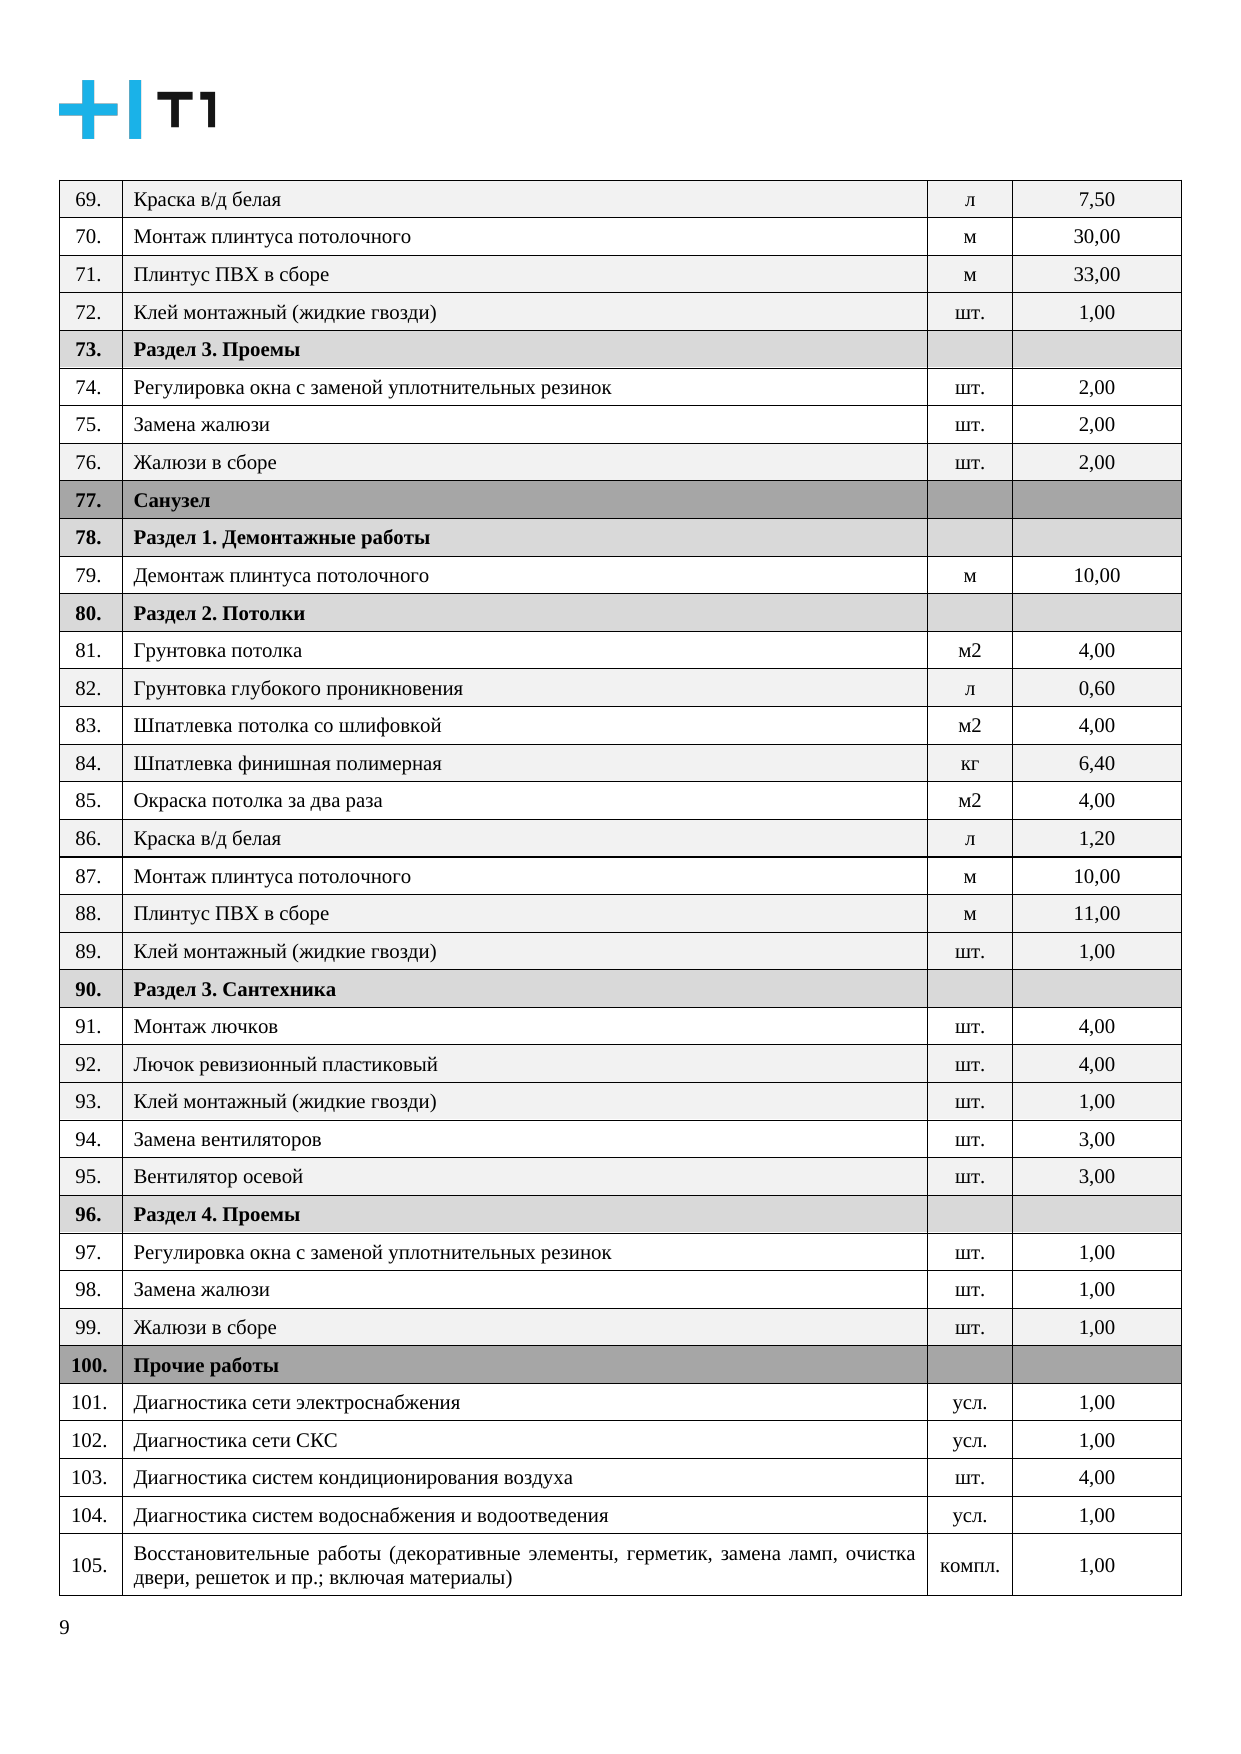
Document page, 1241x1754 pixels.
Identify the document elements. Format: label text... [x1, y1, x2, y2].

table_cell [60, 1384, 122, 1420]
table_cell [60, 1534, 122, 1595]
picture [59, 80, 216, 139]
table_cell [60, 1083, 122, 1119]
table_cell [60, 707, 122, 743]
table_cell [1013, 1196, 1181, 1232]
table_cell 1,00 [1013, 1083, 1181, 1119]
table_cell кг [928, 745, 1012, 781]
table_cell 4,00 [1013, 782, 1181, 819]
table_cell Замена вентиляторов [123, 1121, 927, 1157]
table_cell 1,00 [1013, 1497, 1181, 1533]
table_cell [60, 1234, 122, 1270]
table_cell шт. [928, 1121, 1012, 1157]
table_cell [1013, 1346, 1181, 1383]
table_cell Монтаж лючков [123, 1008, 927, 1044]
table_cell 1,00 [1013, 933, 1181, 969]
table_cell [60, 1459, 122, 1496]
table_cell [60, 782, 122, 819]
table_cell Раздел 2. Потолки [123, 594, 927, 631]
table_cell Раздел 1. Демонтажные работы [123, 519, 927, 556]
table_cell 11,00 [1013, 895, 1181, 932]
table_cell [60, 858, 122, 894]
table_cell шт. [928, 1158, 1012, 1195]
table_cell 33,00 [1013, 256, 1181, 292]
table_cell Клей монтажный (жидкие гвозди) [123, 933, 927, 969]
table_cell [1013, 519, 1181, 556]
table_cell Окраска потолка за два раза [123, 782, 927, 819]
table_cell м [928, 557, 1012, 593]
table_cell Диагностика систем водоснабжения и водоотведения [123, 1497, 927, 1533]
table_cell [60, 594, 122, 631]
table_cell 2,00 [1013, 406, 1181, 443]
table_cell Грунтовка глубокого проникновения [123, 669, 927, 706]
table_cell 4,00 [1013, 707, 1181, 743]
table_cell л [928, 820, 1012, 856]
table_cell 3,00 [1013, 1121, 1181, 1157]
table_cell Прочие работы [123, 1346, 927, 1383]
table_cell усл. [928, 1384, 1012, 1420]
table_cell [60, 444, 122, 480]
table_cell усл. [928, 1497, 1012, 1533]
table_cell [60, 557, 122, 593]
table_cell [60, 406, 122, 443]
table_cell Раздел 3. Проемы [123, 331, 927, 367]
table_cell Диагностика сети электроснабжения [123, 1384, 927, 1420]
table_cell Краска в/д белая [123, 181, 927, 217]
table_cell шт. [928, 1459, 1012, 1496]
table_cell Восстановительные работы (декоративные элементы, герметик, замена ламп, очистка двери, решеток и пр.; включая материалы) [123, 1534, 927, 1595]
table_cell [60, 970, 122, 1007]
table_cell [60, 1497, 122, 1533]
table_cell 3,00 [1013, 1158, 1181, 1195]
table_cell 30,00 [1013, 218, 1181, 255]
table_cell Клей монтажный (жидкие гвозди) [123, 293, 927, 330]
table_cell [60, 181, 122, 217]
table_cell л [928, 181, 1012, 217]
table_cell [60, 669, 122, 706]
table_cell 1,00 [1013, 1271, 1181, 1308]
table_cell [60, 256, 122, 292]
table_cell шт. [928, 369, 1012, 405]
table_cell 1,00 [1013, 1534, 1181, 1595]
table_cell [928, 594, 1012, 631]
table_cell [60, 820, 122, 856]
table_cell 1,00 [1013, 293, 1181, 330]
table_cell [1013, 481, 1181, 518]
table_cell Плинтус ПВХ в сборе [123, 895, 927, 932]
table_cell Клей монтажный (жидкие гвозди) [123, 1083, 927, 1119]
table_cell [1013, 970, 1181, 1007]
table_cell [60, 1271, 122, 1308]
table_cell м2 [928, 782, 1012, 819]
table_cell 4,00 [1013, 1459, 1181, 1496]
table_cell [60, 1158, 122, 1195]
table_cell шт. [928, 1083, 1012, 1119]
table_cell Замена жалюзи [123, 1271, 927, 1308]
table_cell Шпатлевка потолка со шлифовкой [123, 707, 927, 743]
table_cell 1,00 [1013, 1421, 1181, 1458]
table_cell Демонтаж плинтуса потолочного [123, 557, 927, 593]
table_cell м2 [928, 707, 1012, 743]
table_cell [60, 895, 122, 932]
table_cell [928, 519, 1012, 556]
table_cell [60, 293, 122, 330]
table_cell [60, 745, 122, 781]
table_cell 6,40 [1013, 745, 1181, 781]
table_cell [60, 632, 122, 668]
table_cell л [928, 669, 1012, 706]
table_cell шт. [928, 933, 1012, 969]
table_cell [1013, 594, 1181, 631]
table_cell [1013, 331, 1181, 367]
table_cell [928, 970, 1012, 1007]
table_cell усл. [928, 1421, 1012, 1458]
table_cell 1,00 [1013, 1384, 1181, 1420]
table_cell Замена жалюзи [123, 406, 927, 443]
table_cell [60, 481, 122, 518]
table_cell [60, 1196, 122, 1232]
table_cell [928, 331, 1012, 367]
table_cell 1,00 [1013, 1234, 1181, 1270]
table_cell Регулировка окна с заменой уплотнительных резинок [123, 369, 927, 405]
table_cell шт. [928, 406, 1012, 443]
table_cell м [928, 256, 1012, 292]
table_cell [60, 331, 122, 367]
table_cell Лючок ревизионный пластиковый [123, 1045, 927, 1082]
table_cell 7,50 [1013, 181, 1181, 217]
table_cell 2,00 [1013, 369, 1181, 405]
table_cell 0,60 [1013, 669, 1181, 706]
table_cell Регулировка окна с заменой уплотнительных резинок [123, 1234, 927, 1270]
table_cell м [928, 858, 1012, 894]
table_cell [60, 218, 122, 255]
table_cell 1,20 [1013, 820, 1181, 856]
table_cell [60, 1045, 122, 1082]
table_cell Плинтус ПВХ в сборе [123, 256, 927, 292]
table_cell [60, 1309, 122, 1345]
table_cell Раздел 4. Проемы [123, 1196, 927, 1232]
table_cell Монтаж плинтуса потолочного [123, 858, 927, 894]
table_cell компл. [928, 1534, 1012, 1595]
table_cell [928, 1346, 1012, 1383]
table_cell шт. [928, 1309, 1012, 1345]
table_cell Жалюзи в сборе [123, 1309, 927, 1345]
table_cell 10,00 [1013, 557, 1181, 593]
table_cell 1,00 [1013, 1309, 1181, 1345]
table_cell Грунтовка потолка [123, 632, 927, 668]
table_cell шт. [928, 293, 1012, 330]
table_cell шт. [928, 1045, 1012, 1082]
table_cell Диагностика систем кондиционирования воздуха [123, 1459, 927, 1496]
table_cell [60, 519, 122, 556]
table_cell шт. [928, 1008, 1012, 1044]
table_cell шт. [928, 1271, 1012, 1308]
table_cell [60, 1421, 122, 1458]
table_cell 4,00 [1013, 632, 1181, 668]
table_cell [60, 1008, 122, 1044]
table_cell [60, 1121, 122, 1157]
table_cell м [928, 895, 1012, 932]
table_cell шт. [928, 444, 1012, 480]
table_cell Раздел 3. Сантехника [123, 970, 927, 1007]
table_cell 4,00 [1013, 1008, 1181, 1044]
table_cell шт. [928, 1234, 1012, 1270]
table_cell 2,00 [1013, 444, 1181, 480]
table_cell Монтаж плинтуса потолочного [123, 218, 927, 255]
table_cell Краска в/д белая [123, 820, 927, 856]
table_cell [928, 1196, 1012, 1232]
table_cell 10,00 [1013, 858, 1181, 894]
table_cell [60, 369, 122, 405]
table_cell Вентилятор осевой [123, 1158, 927, 1195]
table_cell Жалюзи в сборе [123, 444, 927, 480]
table_cell Диагностика сети СКС [123, 1421, 927, 1458]
table_cell Санузел [123, 481, 927, 518]
table_cell [60, 933, 122, 969]
table_cell Шпатлевка финишная полимерная [123, 745, 927, 781]
table_cell [60, 1346, 122, 1383]
table_cell 4,00 [1013, 1045, 1181, 1082]
table_cell [928, 481, 1012, 518]
table_cell м2 [928, 632, 1012, 668]
table_cell м [928, 218, 1012, 255]
